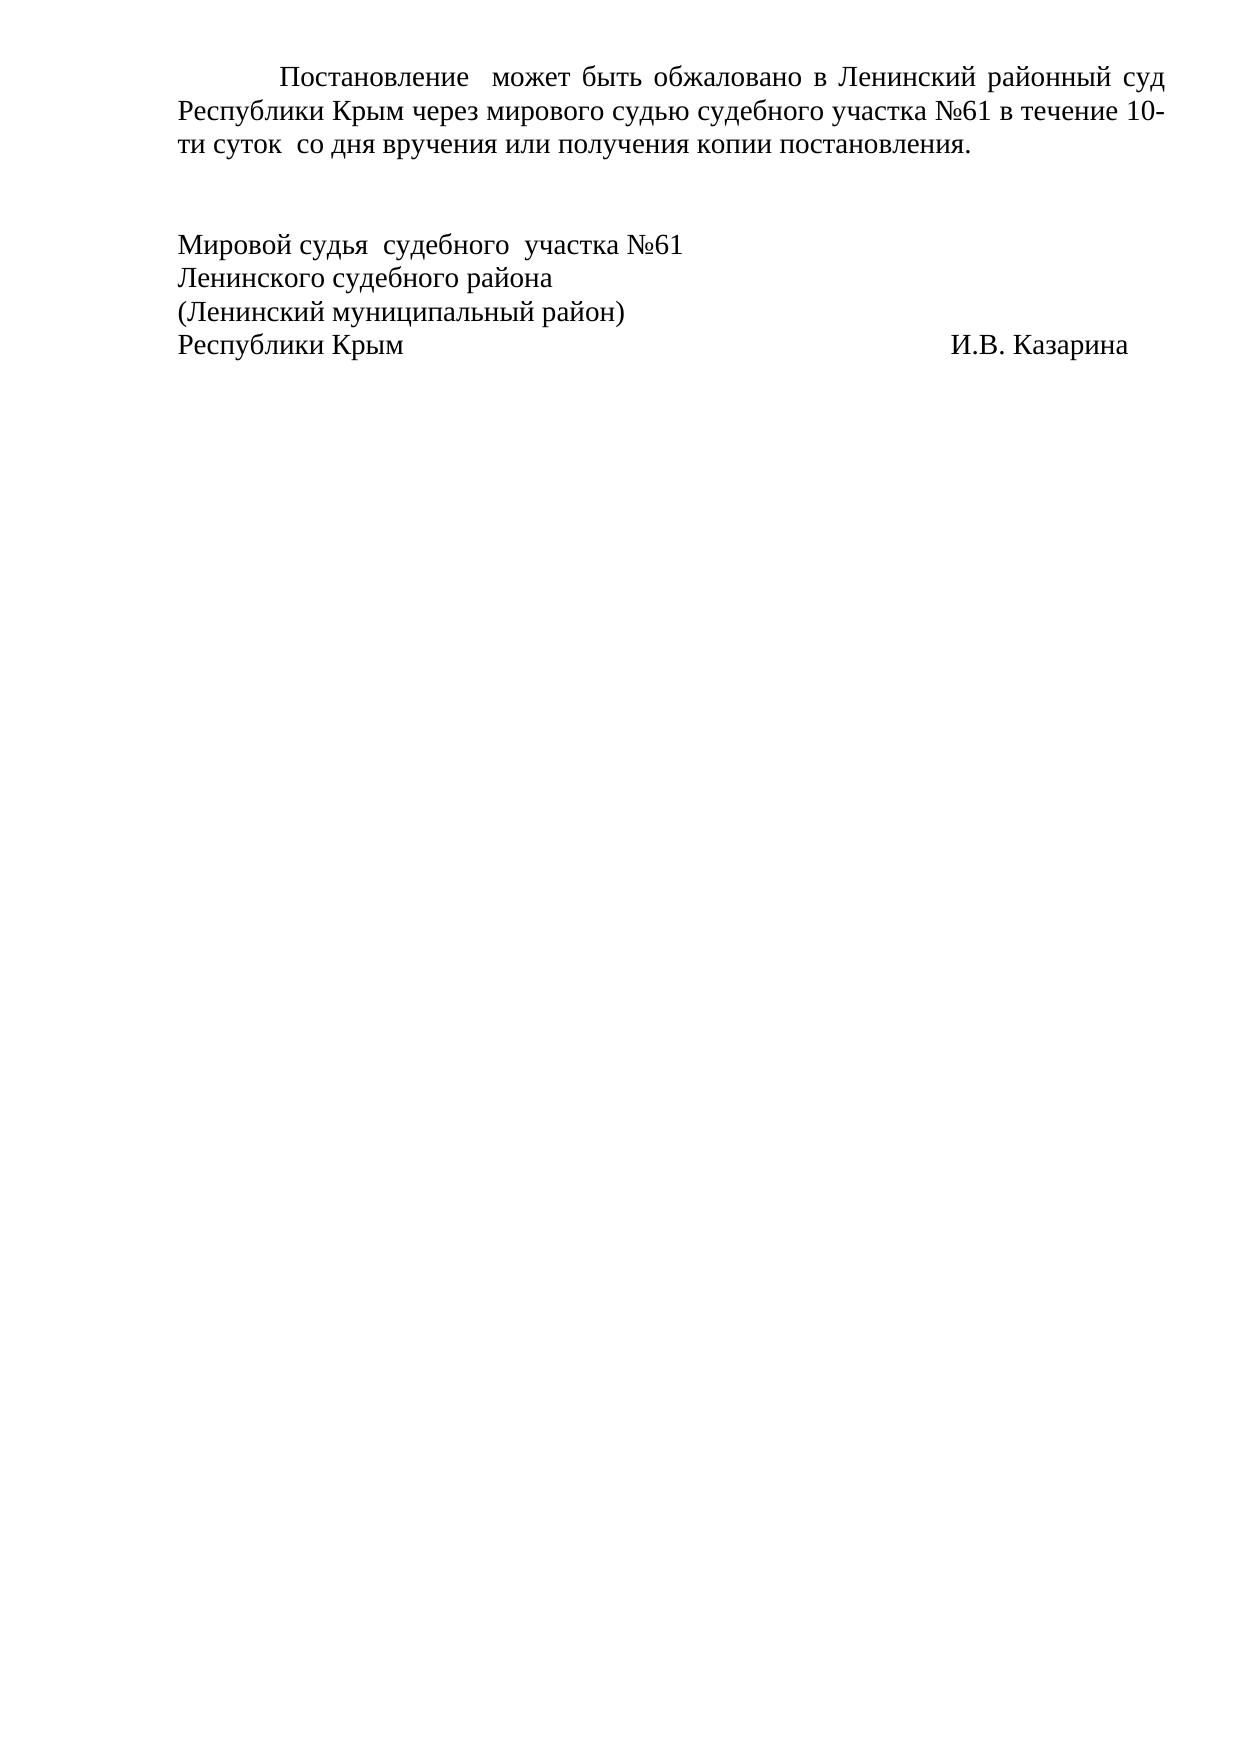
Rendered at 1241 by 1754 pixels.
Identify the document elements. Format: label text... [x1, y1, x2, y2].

text Мировой судья судебного участка №61 [177, 227, 1166, 260]
text Ленинского судебного района [177, 260, 1166, 294]
text Республики Крым И.В. Казарина [177, 327, 1166, 361]
text (Ленинский муниципальный район) [177, 294, 1166, 327]
text Постановление может быть обжаловано в Ленинский районный суд Республики Крым через мирового судью судебного участка №61 в течение 10-ти суток со дня вручения или получения копии постановления. [177, 59, 1166, 160]
